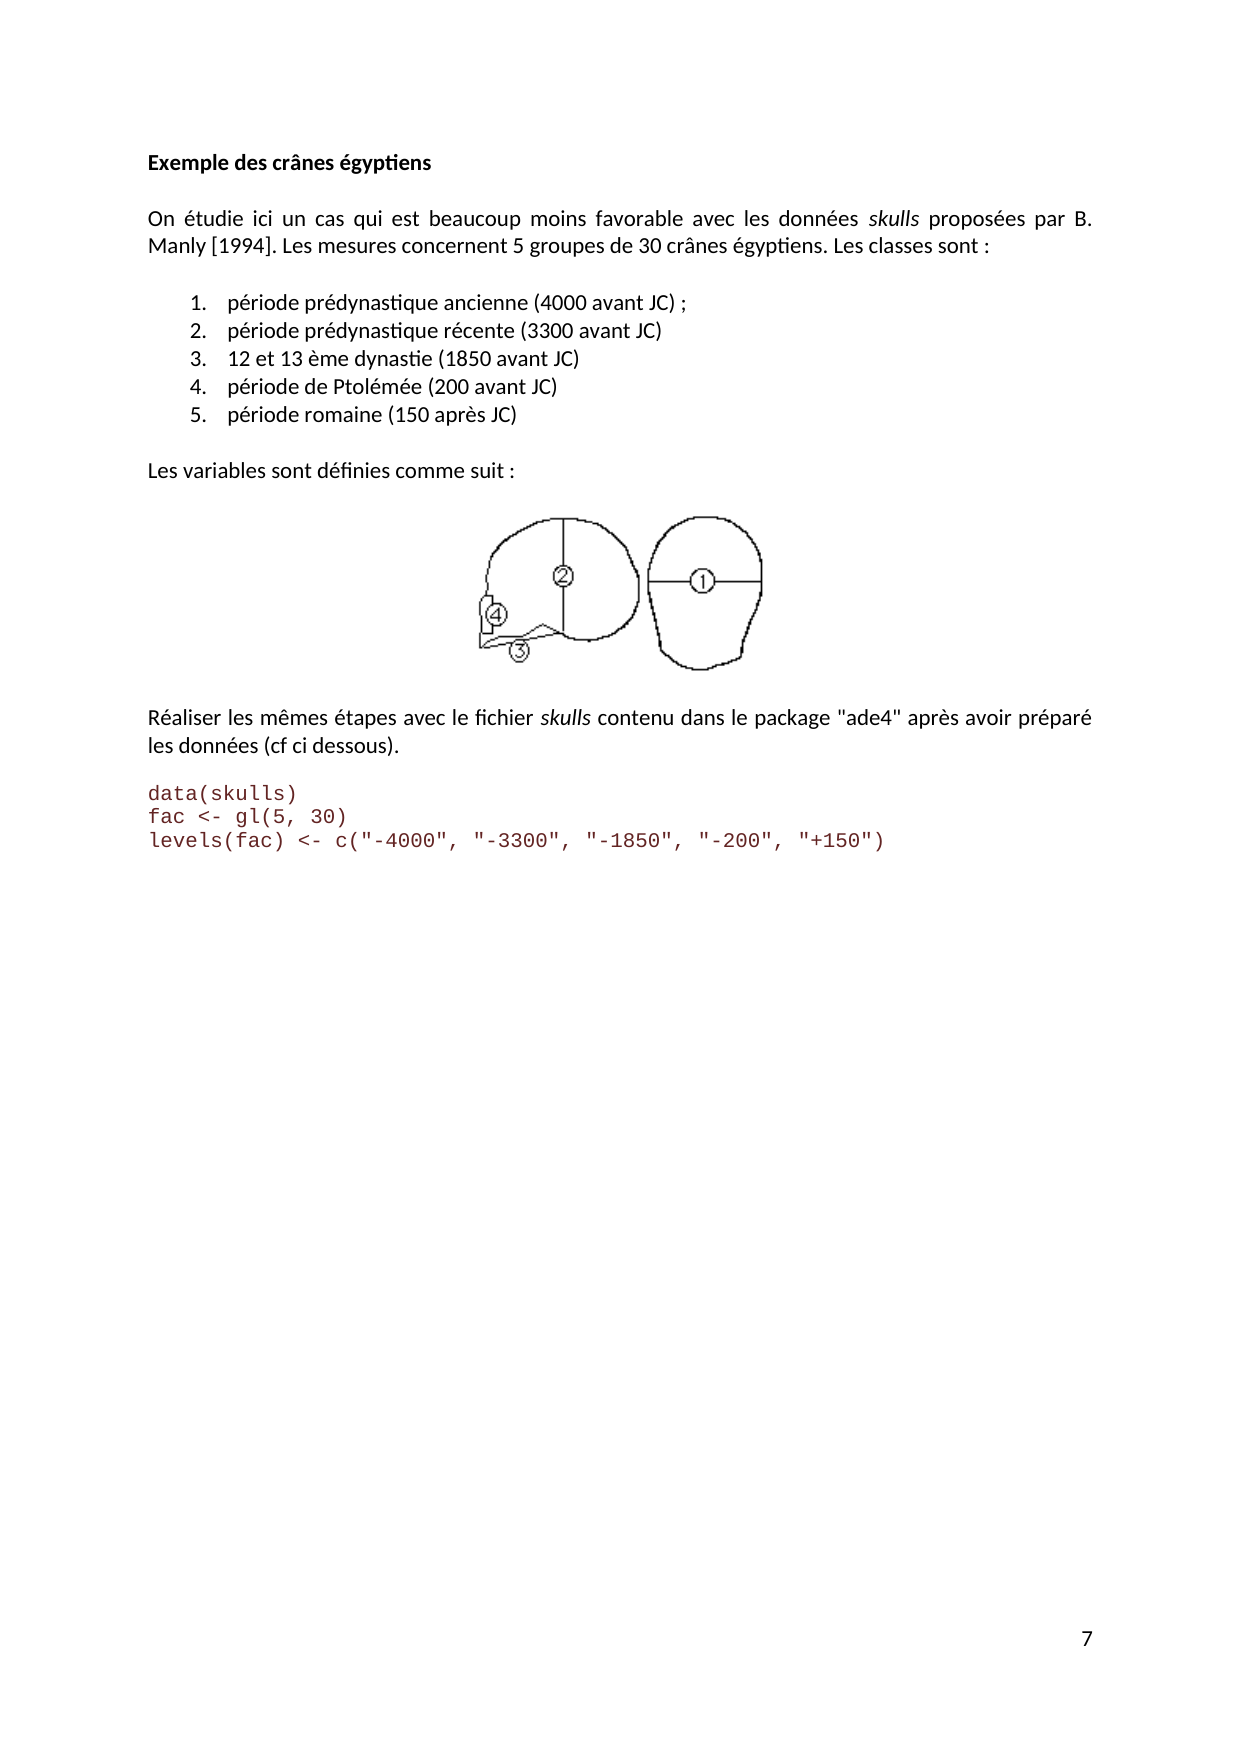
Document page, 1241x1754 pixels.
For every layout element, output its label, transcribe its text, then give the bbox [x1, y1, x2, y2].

text levels(fac) <- c("-4000", "-3300", "-1850", "-200", "+150") [148, 830, 1093, 854]
text On étudie ici un cas qui est beaucoup moins favorable avec les données skulls proposées par B. Manly [1994]. Les mesures concernent 5 groupes de 30 crânes égyptiens. Les classes sont : [148, 204, 1093, 260]
list période prédynastique ancienne (4000 avant JC) ; [189, 288, 1093, 316]
text Les variables sont définies comme suit : [148, 456, 1093, 484]
list 12 et 13 ème dynastie (1850 avant JC) [189, 344, 1093, 372]
list période romaine (150 après JC) [189, 400, 1093, 428]
list période prédynastique récente (3300 avant JC) [189, 316, 1093, 344]
text Exemple des crânes égyptiens [148, 148, 1093, 176]
text data(skulls) [148, 783, 1093, 806]
list période de Ptolémée (200 avant JC) [189, 372, 1093, 400]
text Réaliser les mêmes étapes avec le fichier skulls contenu dans le package "ade4" après avoir préparé les données (cf ci dessous). [148, 703, 1093, 759]
text fac <- gl(5, 30) [148, 806, 1093, 830]
